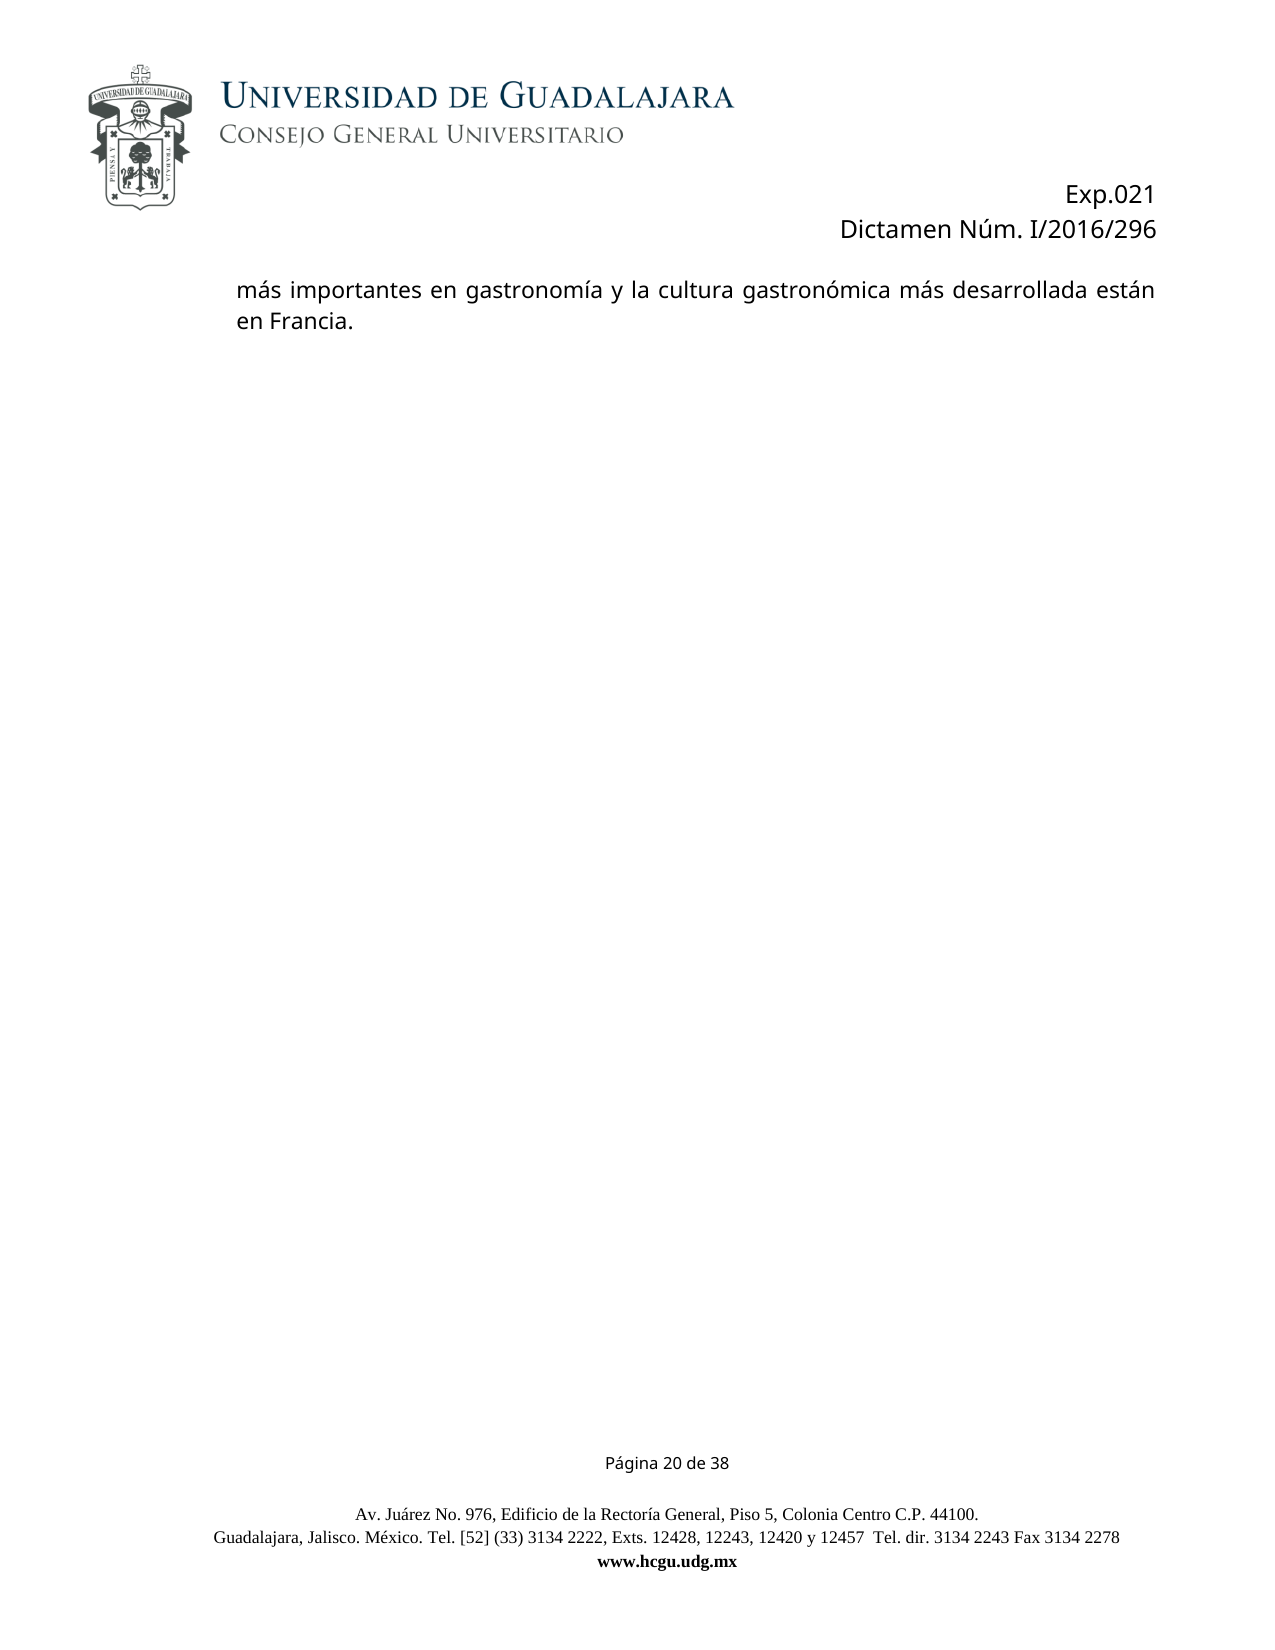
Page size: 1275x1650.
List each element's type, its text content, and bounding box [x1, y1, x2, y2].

picture [1, 5, 1273, 271]
